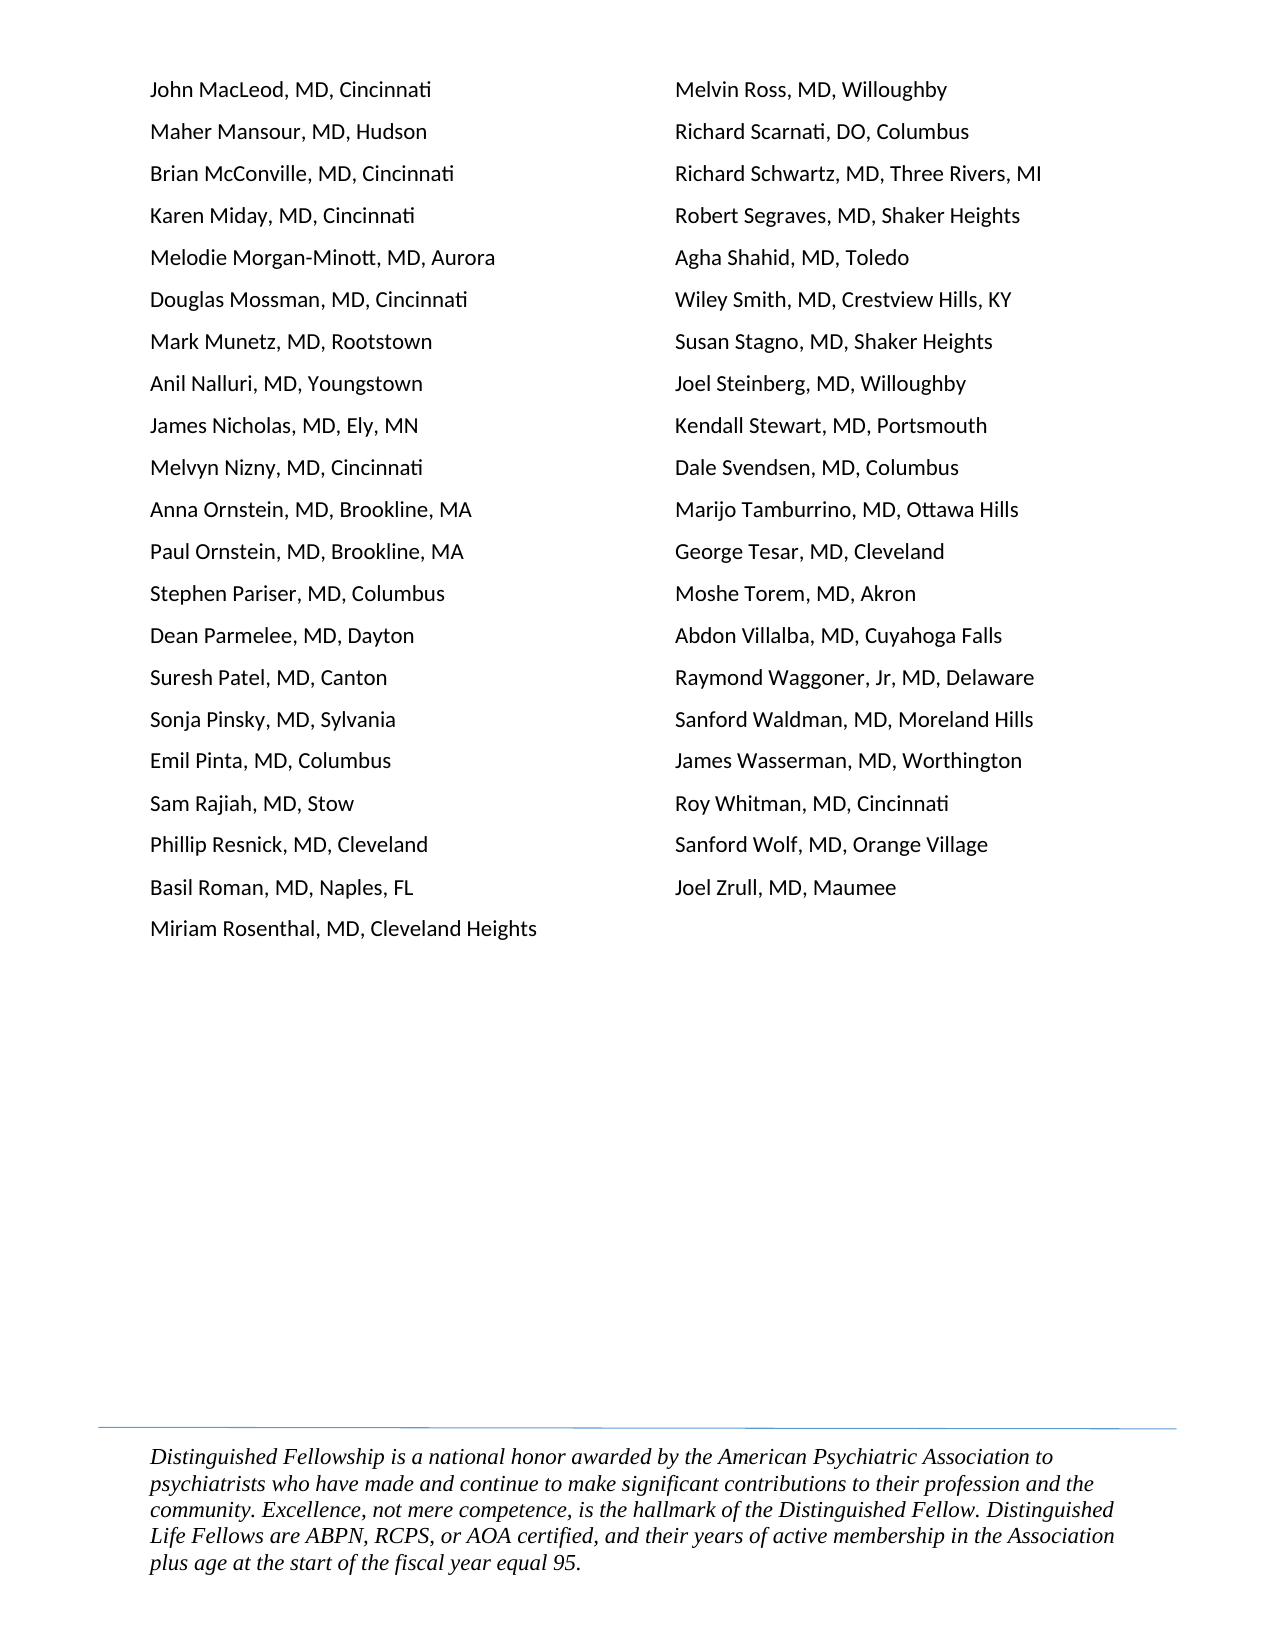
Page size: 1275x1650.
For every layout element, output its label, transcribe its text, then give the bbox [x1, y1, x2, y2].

text Robert Segraves, MD, Shaker Heights [675, 201, 1125, 229]
text Douglas Mossman, MD, Cincinnati [150, 285, 600, 313]
text Sam Rajiah, MD, Stow [150, 789, 600, 817]
text Joel Zrull, MD, Maumee [675, 873, 1125, 901]
text Anil Nalluri, MD, Youngstown [150, 369, 600, 397]
text Richard Scarnati, DO, Columbus [675, 117, 1125, 145]
text Melvyn Nizny, MD, Cincinnati [150, 453, 600, 481]
text Karen Miday, MD, Cincinnati [150, 201, 600, 229]
text Kendall Stewart, MD, Portsmouth [675, 411, 1125, 439]
text James Wasserman, MD, Worthington [675, 747, 1125, 775]
text Mark Munetz, MD, Rootstown [150, 327, 600, 355]
text James Nicholas, MD, Ely, MN [150, 411, 600, 439]
text Susan Stagno, MD, Shaker Heights [675, 327, 1125, 355]
text Dale Svendsen, MD, Columbus [675, 453, 1125, 481]
text Raymond Waggoner, Jr, MD, Delaware [675, 663, 1125, 691]
text Roy Whitman, MD, Cincinnati [675, 789, 1125, 817]
text Suresh Patel, MD, Canton [150, 663, 600, 691]
text John MacLeod, MD, Cincinnati [150, 75, 600, 103]
text Miriam Rosenthal, MD, Cleveland Heights [150, 914, 600, 943]
text Maher Mansour, MD, Hudson [150, 117, 600, 145]
text Basil Roman, MD, Naples, FL [150, 873, 600, 901]
text Abdon Villalba, MD, Cuyahoga Falls [675, 621, 1125, 649]
text Wiley Smith, MD, Crestview Hills, KY [675, 285, 1125, 313]
text Stephen Pariser, MD, Columbus [150, 579, 600, 607]
text George Tesar, MD, Cleveland [675, 537, 1125, 565]
text Melodie Morgan-Minott, MD, Aurora [150, 243, 600, 271]
text Emil Pinta, MD, Columbus [150, 747, 600, 775]
text Phillip Resnick, MD, Cleveland [150, 831, 600, 859]
text Marijo Tamburrino, MD, Ottawa Hills [675, 495, 1125, 523]
text Paul Ornstein, MD, Brookline, MA [150, 537, 600, 565]
text Sanford Waldman, MD, Moreland Hills [675, 705, 1125, 733]
text Sonja Pinsky, MD, Sylvania [150, 705, 600, 733]
text Joel Steinberg, MD, Willoughby [675, 369, 1125, 397]
text Brian McConville, MD, Cincinnati [150, 159, 600, 187]
text Moshe Torem, MD, Akron [675, 579, 1125, 607]
text Dean Parmelee, MD, Dayton [150, 621, 600, 649]
text Melvin Ross, MD, Willoughby [675, 75, 1125, 103]
text Sanford Wolf, MD, Orange Village [675, 831, 1125, 859]
text Anna Ornstein, MD, Brookline, MA [150, 495, 600, 523]
text Richard Schwartz, MD, Three Rivers, MI [675, 159, 1125, 187]
text Agha Shahid, MD, Toledo [675, 243, 1125, 271]
